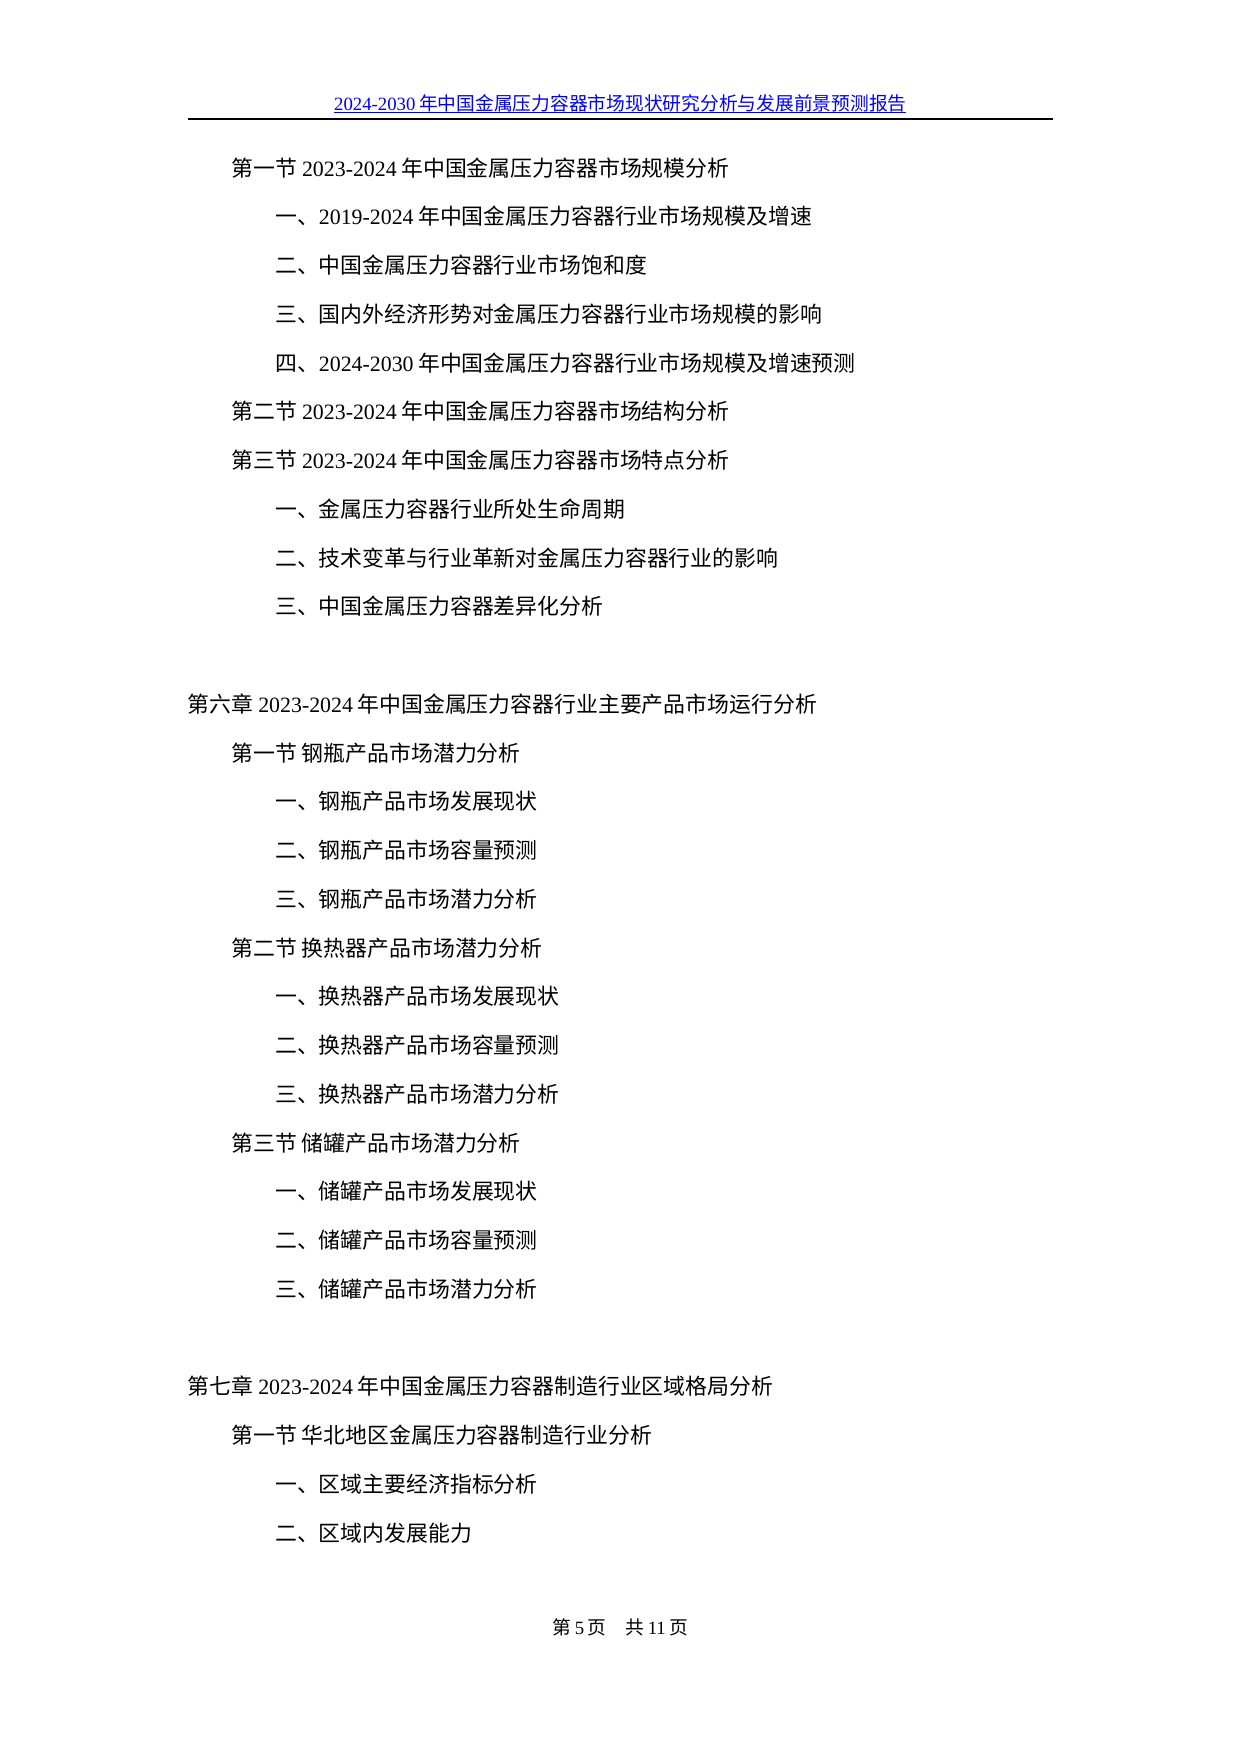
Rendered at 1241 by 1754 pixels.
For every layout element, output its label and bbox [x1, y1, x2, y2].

text [187, 150, 1053, 1548]
